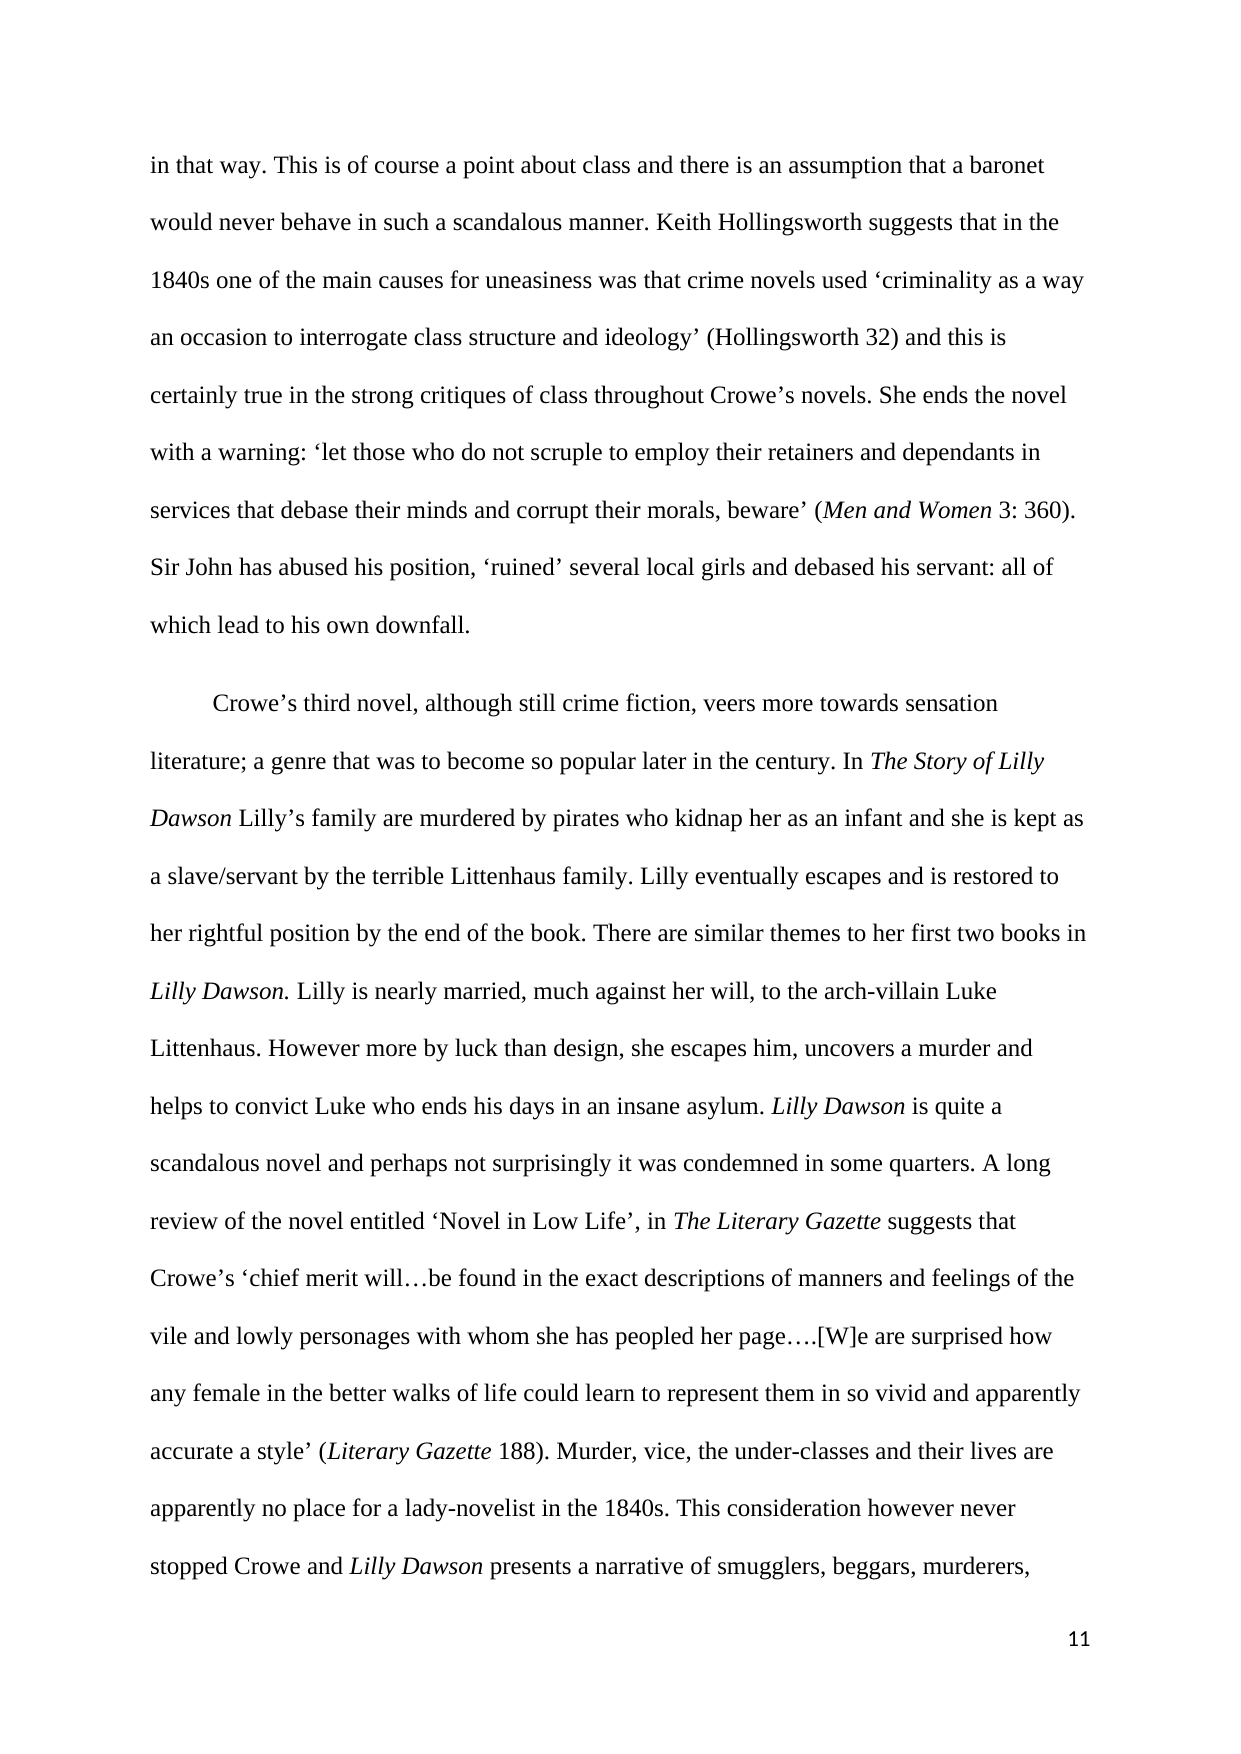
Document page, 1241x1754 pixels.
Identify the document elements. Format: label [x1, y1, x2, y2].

text [150, 688, 1090, 1579]
text [150, 150, 1090, 639]
